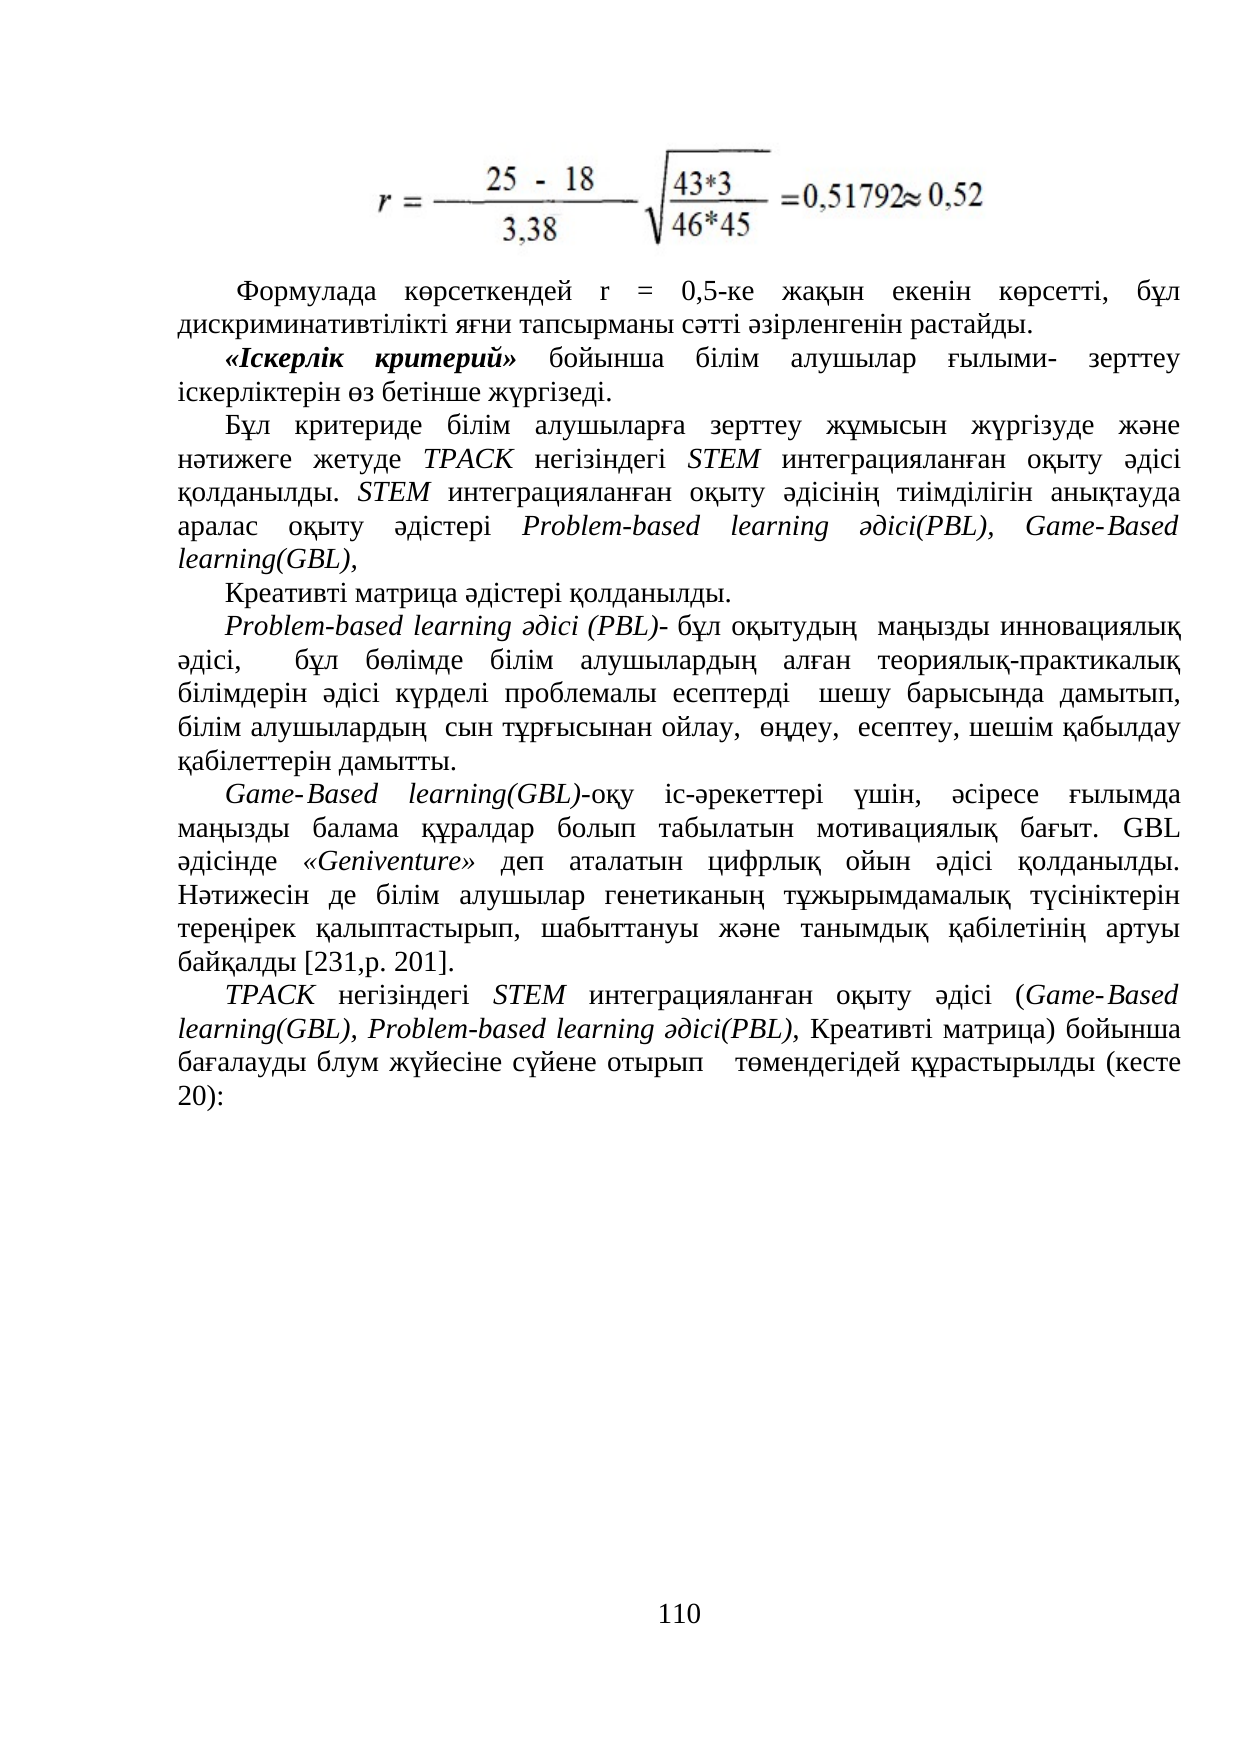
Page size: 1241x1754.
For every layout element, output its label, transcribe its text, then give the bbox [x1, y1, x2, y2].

picture [347, 118, 1011, 274]
text Формулада көрсеткендей r = 0,5-ке жақын екенін көрсетті, бұл дискриминативтілікті яғни тапсырманы сәтті әзірленгенін растайды. [177, 273, 1181, 340]
text Бұл критериде білім алушыларға зерттеу жұмысын жүргізуде және нәтижеге жетуде TPACK негізіндегі STEM интеграцияланған оқыту әдісі қолданылды. STEM интеграцияланған оқыту әдісінің тиімділігін анықтауда аралас оқыту әдістері Problem-based learning әдісі(PBL), Game-Based learning(GBL), [177, 407, 1181, 575]
text Problem-based learning әдісі (PBL)- бұл оқытудың маңызды инновациялық әдісі, бұл бөлімде білім алушылардың алған теориялық-практикалық білімдерін әдісі күрделі проблемалы есептерді шешу барысында дамытып, білім алушылардың сын тұрғысынан ойлау, өңдеу, есептеу, шешім қабылдау қабілеттерін дамытты. [177, 608, 1181, 776]
text «Іскерлік критерий» бойынша білім алушылар ғылыми- зерттеу іскерліктерін өз бетінше жүргізеді. [177, 340, 1181, 407]
text TPACK негізіндегі STEM интеграцияланған оқыту әдісі (Game-Based learning(GBL), Problem-based learning әдісі(PBL), Креативті матрица) бойынша бағалауды блум жүйесіне сүйене отырып төмендегідей құрастырылды (кесте 20): [177, 977, 1181, 1112]
text Game-Based learning(GBL)-оқу іс-әрекеттері үшін, әсіресе ғылымда маңызды балама құралдар болып табылатын мотивациялық бағыт. GBL әдісінде «Geniventure» деп аталатын цифрлық ойын әдісі қолданылды. Нәтижесін де білім алушылар генетиканың тұжырымдамалық түсініктерін тереңірек қалыптастырып, шабыттануы және танымдық қабілетінің артуы байқалды [231,р. 201]. [177, 776, 1181, 977]
text Креативті матрица әдістері қолданылды. [177, 575, 1181, 608]
